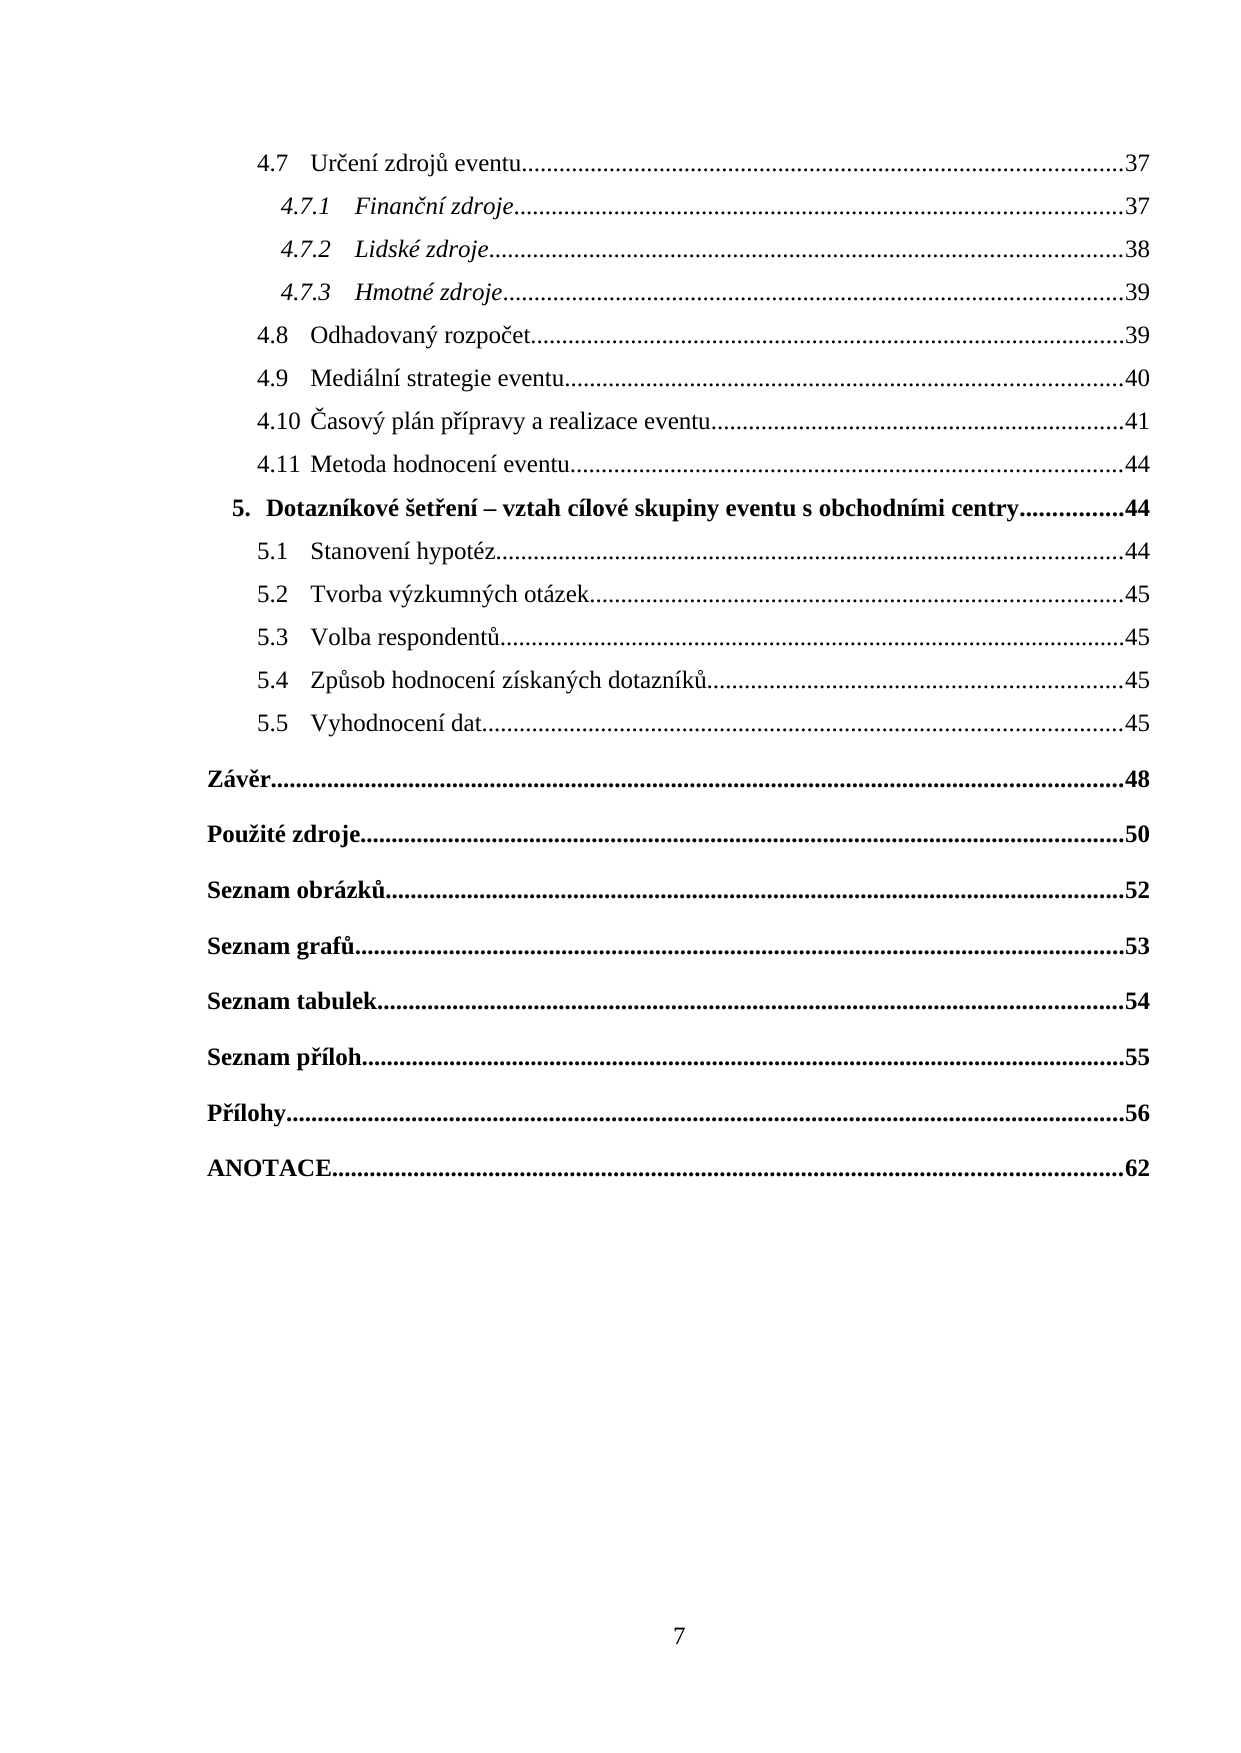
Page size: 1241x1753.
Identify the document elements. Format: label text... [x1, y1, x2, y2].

text ANOTACE 62 [207, 1153, 1152, 1182]
text Použité zdroje 50 [207, 819, 1152, 848]
text 5.1 Stanovení hypotéz 44 [257, 536, 1152, 564]
text 4.8 Odhadovaný rozpočet 39 [257, 320, 1152, 349]
text 4.7.2 Lidské zdroje 38 [257, 234, 1152, 263]
text 5.4 Způsob hodnocení získaných dotazníků 45 [257, 665, 1152, 694]
text Seznam grafů 53 [207, 931, 1152, 959]
text Seznam obrázků 52 [207, 875, 1152, 904]
text 4.9 Mediální strategie eventu 40 [257, 363, 1152, 392]
text 4.11 Metoda hodnocení eventu 44 [257, 449, 1152, 478]
text 5.3 Volba respondentů 45 [257, 622, 1152, 651]
text Přílohy 56 [207, 1098, 1152, 1126]
text 5.5 Vyhodnocení dat 45 [257, 708, 1152, 737]
text 4.7.1 Finanční zdroje 37 [257, 191, 1152, 219]
text 5. Dotazníkové šetření – vztah cílové skupiny eventu s obchodními centry 44 [232, 493, 1152, 521]
text 4.10 Časový plán přípravy a realizace eventu 41 [257, 406, 1152, 435]
text 4.7.3 Hmotné zdroje 39 [257, 277, 1152, 306]
text 4.7 Určení zdrojů eventu 37 [257, 148, 1152, 176]
text Seznam příloh 55 [207, 1042, 1152, 1071]
text Seznam tabulek 54 [207, 986, 1152, 1015]
text Závěr 48 [207, 764, 1152, 793]
text 5.2 Tvorba výzkumných otázek 45 [257, 579, 1152, 608]
